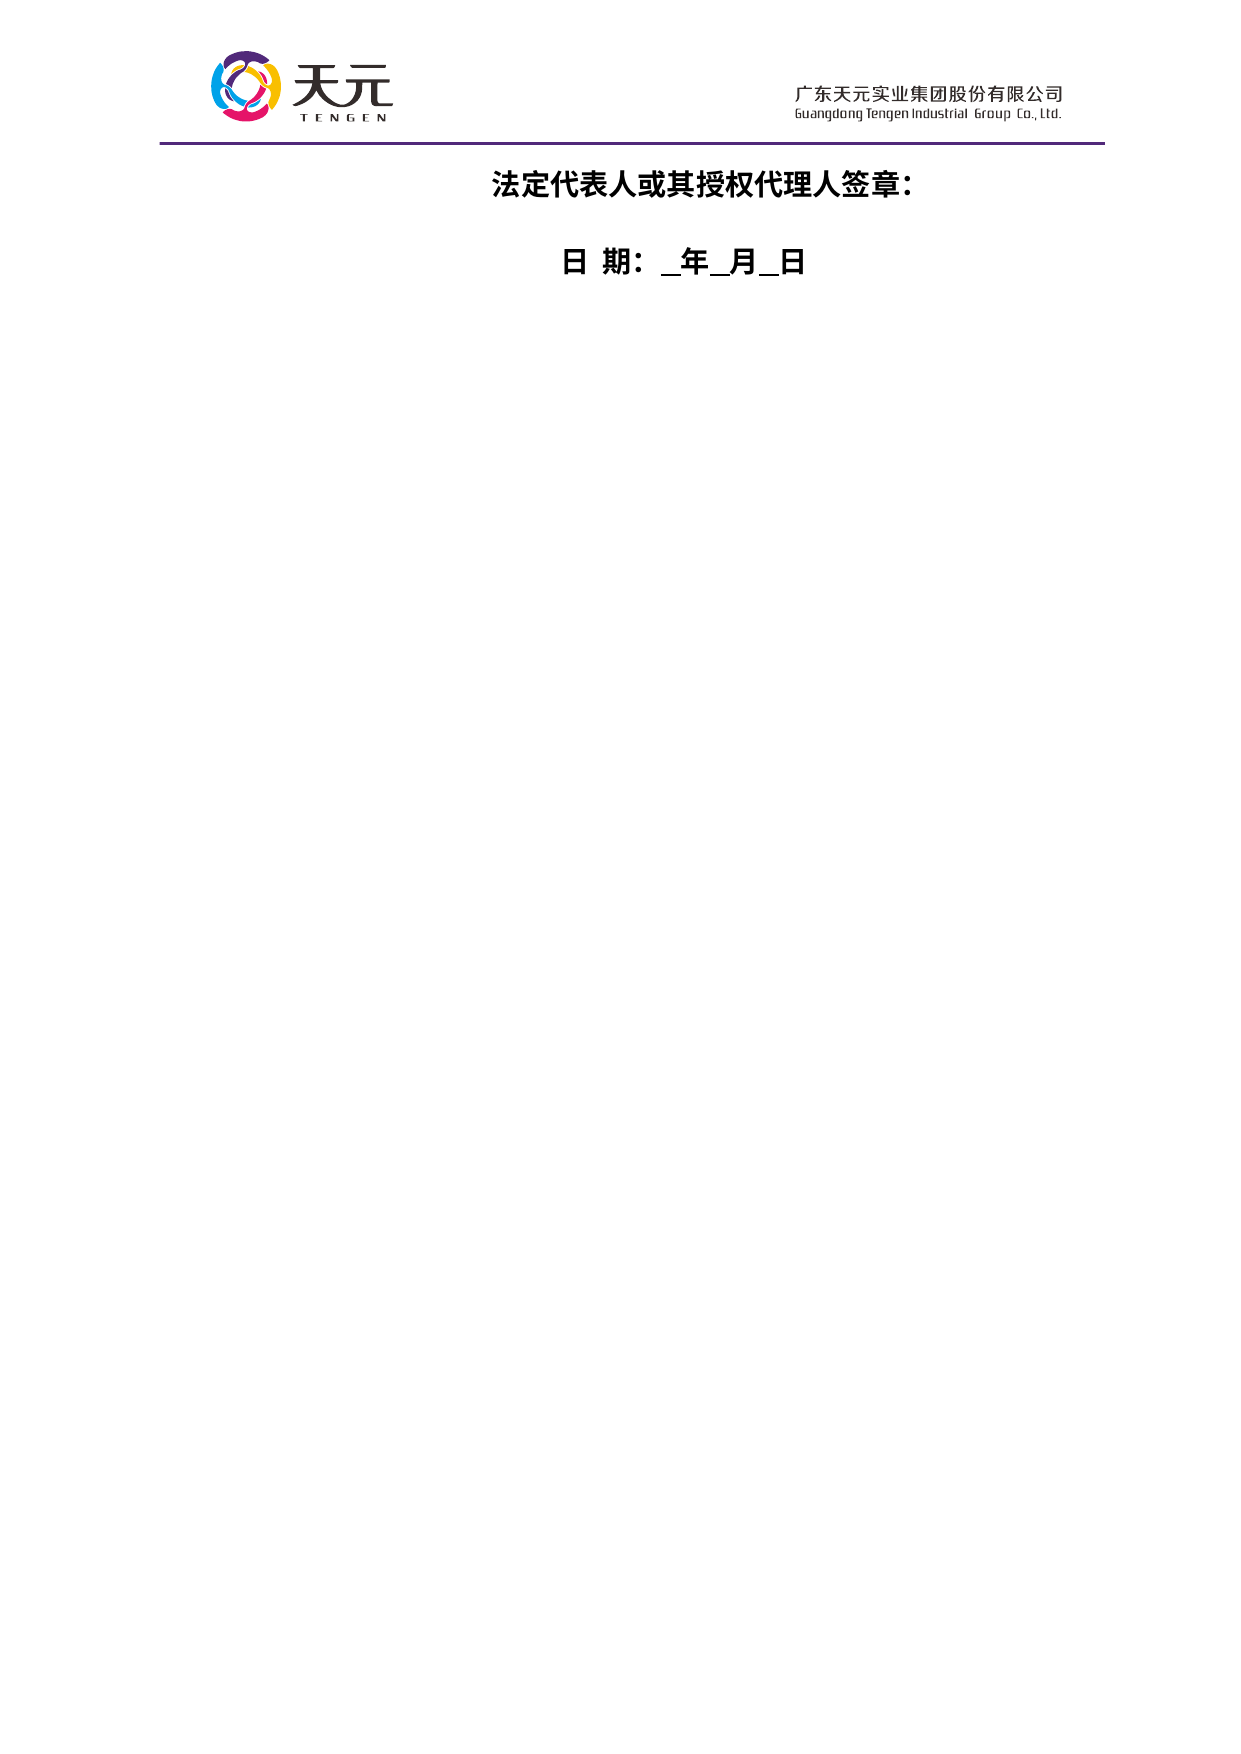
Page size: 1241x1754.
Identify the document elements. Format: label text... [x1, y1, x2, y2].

text 法定代表人或其授权代理人签章： [159, 162, 1081, 204]
text 日 期： 年 月 日 [159, 238, 1081, 280]
